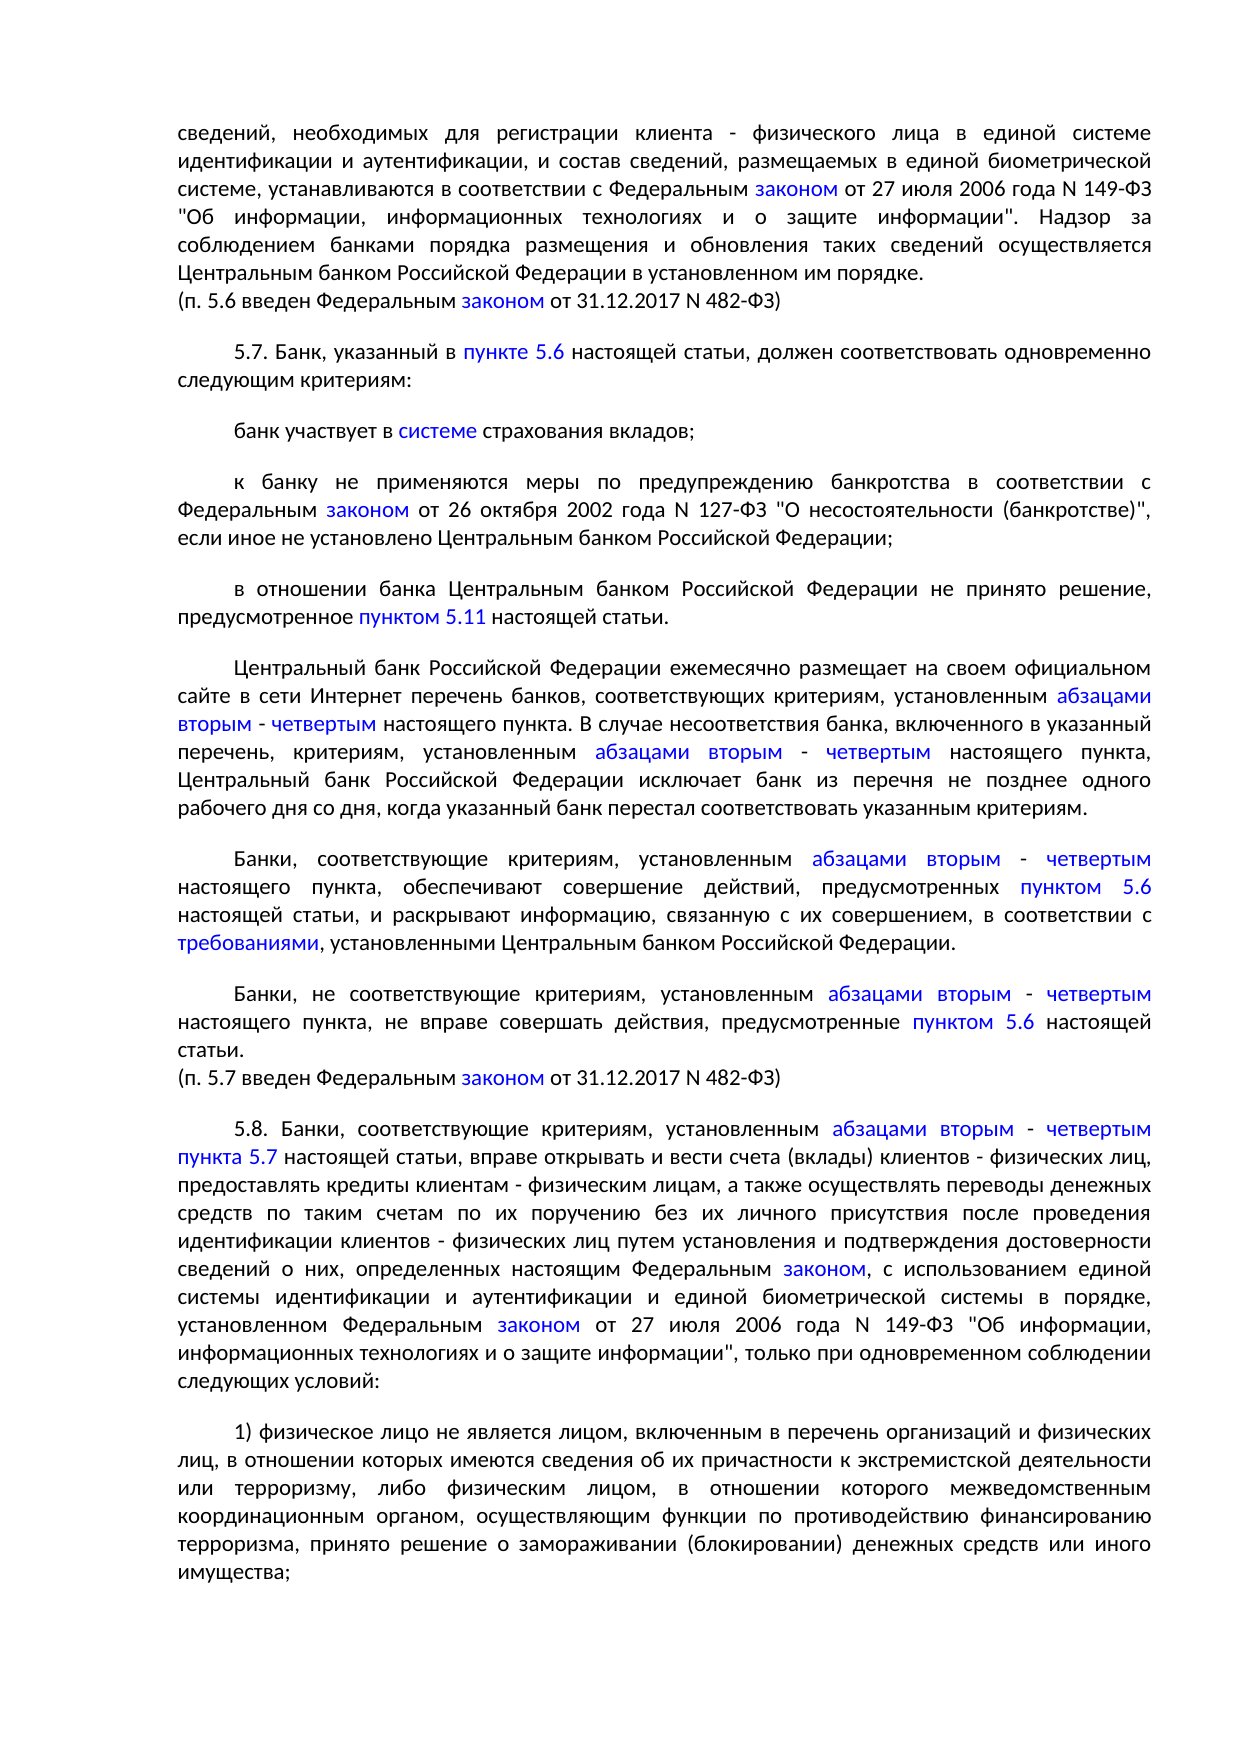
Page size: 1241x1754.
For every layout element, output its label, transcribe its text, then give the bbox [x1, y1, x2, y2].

text 5.7. Банк, указанный в пункте 5.6 настоящей статьи, должен соответствовать одновременно следующим критериям: [177, 337, 1152, 393]
text (п. 5.6 введен Федеральным законом от 31.12.2017 N 482-ФЗ) [177, 286, 1152, 314]
text банк участвует в системе страхования вкладов; [177, 416, 1152, 444]
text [177, 118, 1152, 286]
text Банки, соответствующие критериям, установленным абзацами вторым - четвертым настоящего пункта, обеспечивают совершение действий, предусмотренных пунктом 5.6 настоящей статьи, и раскрывают информацию, связанную с их совершением, в соответствии с требованиями, установленными Центральным банком Российской Федерации. [177, 844, 1152, 956]
text в отношении банка Центральным банком Российской Федерации не принято решение, предусмотренное пунктом 5.11 настоящей статьи. [177, 574, 1152, 630]
text 1) физическое лицо не является лицом, включенным в перечень организаций и физических лиц, в отношении которых имеются сведения об их причастности к экстремистской деятельности или терроризму, либо физическим лицом, в отношении которого межведомственным координационным органом, осуществляющим функции по противодействию финансированию терроризма, принято решение о замораживании (блокировании) денежных средств или иного имущества; [177, 1417, 1152, 1585]
text (п. 5.7 введен Федеральным законом от 31.12.2017 N 482-ФЗ) [177, 1063, 1152, 1091]
text к банку не применяются меры по предупреждению банкротства в соответствии с Федеральным законом от 26 октября 2002 года N 127-ФЗ "О несостоятельности (банкротстве)", если иное не установлено Центральным банком Российской Федерации; [177, 467, 1152, 551]
text 5.8. Банки, соответствующие критериям, установленным абзацами вторым - четвертым пункта 5.7 настоящей статьи, вправе открывать и вести счета (вклады) клиентов - физических лиц, предоставлять кредиты клиентам - физическим лицам, а также осуществлять переводы денежных средств по таким счетам по их поручению без их личного присутствия после проведения идентификации клиентов - физических лиц путем установления и подтверждения достоверности сведений о них, определенных настоящим Федеральным законом, с использованием единой системы идентификации и аутентификации и единой биометрической системы в порядке, установленном Федеральным законом от 27 июля 2006 года N 149-ФЗ "Об информации, информационных технологиях и о защите информации", только при одновременном соблюдении следующих условий: [177, 1114, 1152, 1394]
text Банки, не соответствующие критериям, установленным абзацами вторым - четвертым настоящего пункта, не вправе совершать действия, предусмотренные пунктом 5.6 настоящей статьи. [177, 979, 1152, 1063]
text Центральный банк Российской Федерации ежемесячно размещает на своем официальном сайте в сети Интернет перечень банков, соответствующих критериям, установленным абзацами вторым - четвертым настоящего пункта. В случае несоответствия банка, включенного в указанный перечень, критериям, установленным абзацами вторым - четвертым настоящего пункта, Центральный банк Российской Федерации исключает банк из перечня не позднее одного рабочего дня со дня, когда указанный банк перестал соответствовать указанным критериям. [177, 653, 1152, 821]
